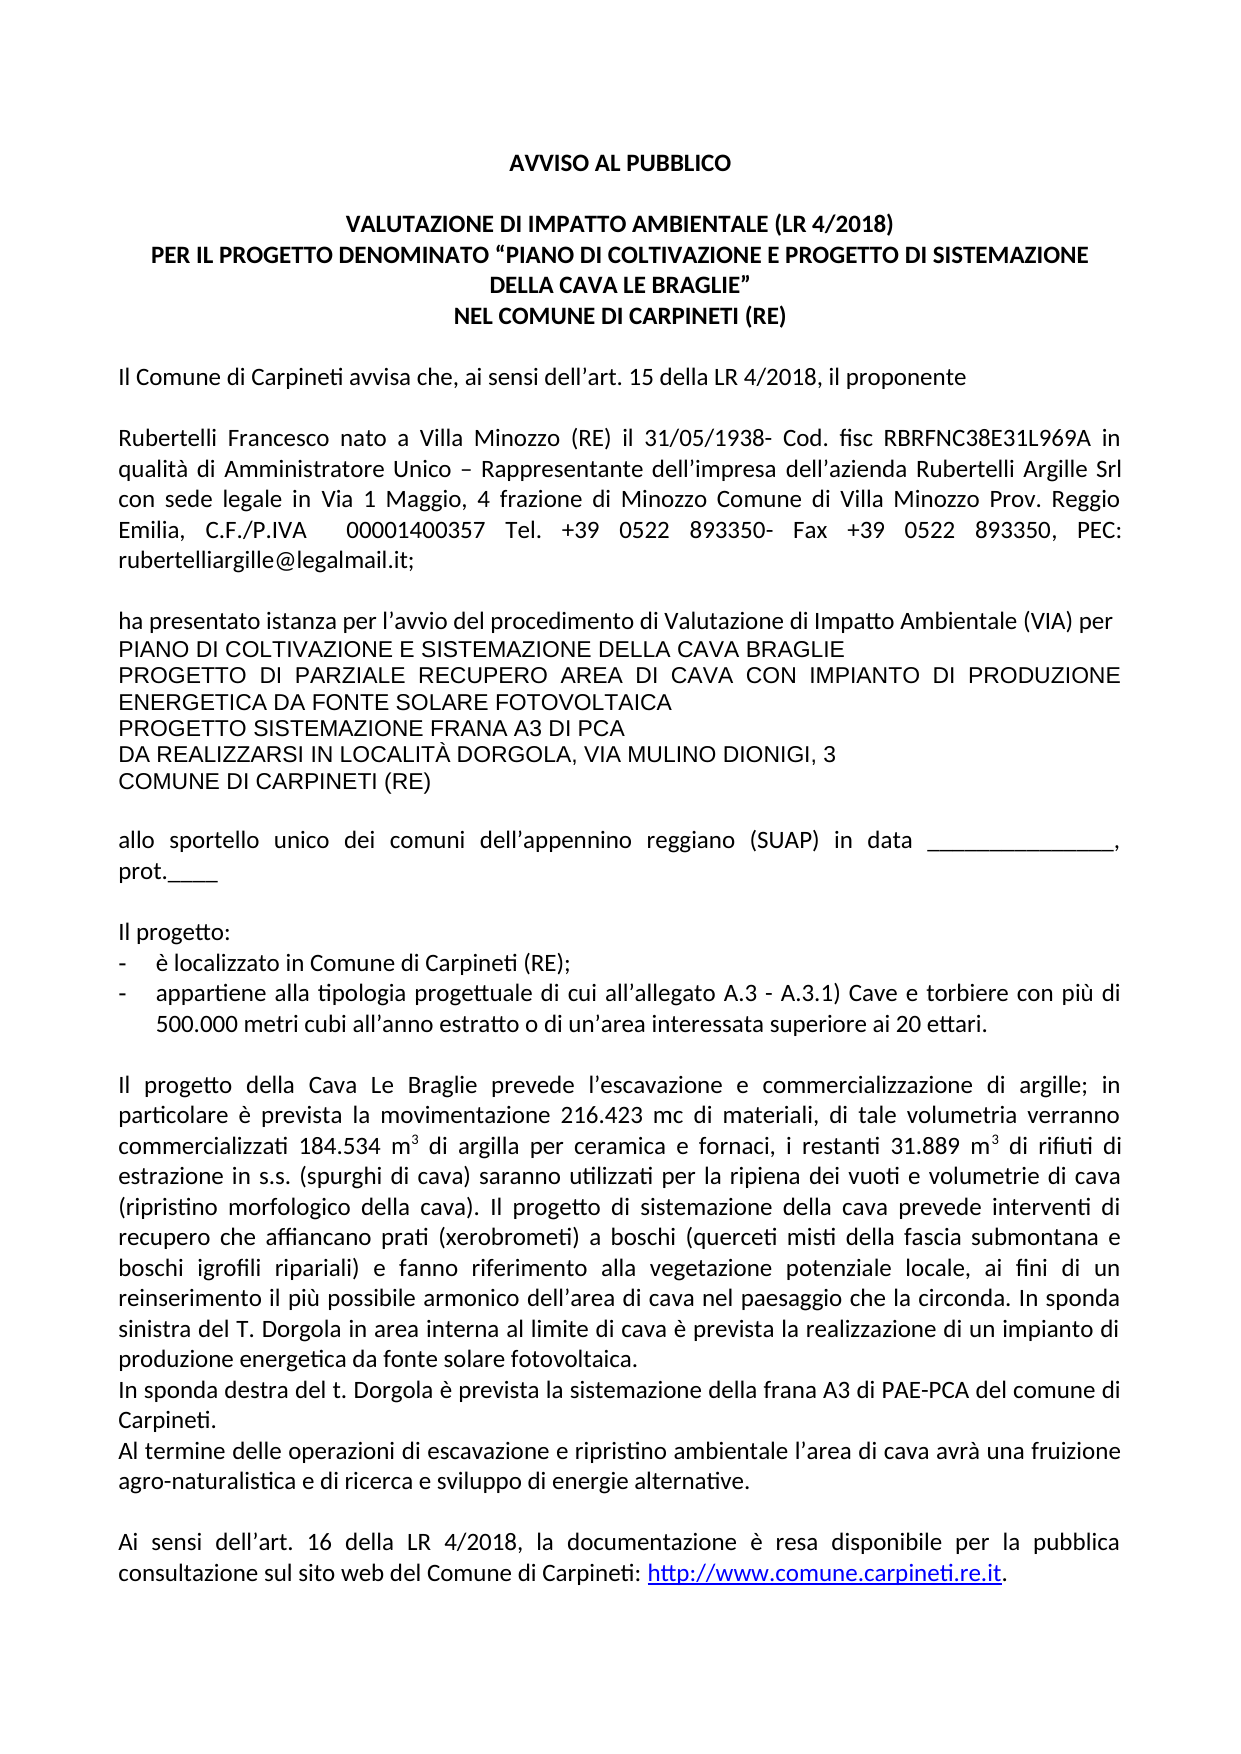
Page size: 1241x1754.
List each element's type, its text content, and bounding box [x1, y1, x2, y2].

text Rubertelli Francesco nato a Villa Minozzo (RE) il 31/05/1938- Cod. fisc RBRFNC38E31L969A in qualità di Amministratore Unico – Rappresentante dell’impresa dell’azienda Rubertelli Argille Srl con sede legale in Via 1 Maggio, 4 frazione di Minozzo Comune di Villa Minozzo Prov. Reggio Emilia, C.F./P.IVA 00001400357 Tel. +39 0522 893350- Fax +39 0522 893350, PEC: rubertelliargille@legalmail.it; [118, 422, 1122, 575]
text PIANO DI COLTIVAZIONE E SISTEMAZIONE DELLA CAVA BRAGLIE [118, 636, 1122, 662]
text Ai sensi dell’art. 16 della LR 4/2018, la documentazione è resa disponibile per la pubblica consultazione sul sito web del Comune di Carpineti: http://www.comune.carpineti.re.it. [118, 1527, 1122, 1588]
text ha presentato istanza per l’avvio del procedimento di Valutazione di Impatto Ambientale (VIA) per [118, 605, 1122, 636]
text COMUNE DI CARPINETI (RE) [118, 768, 1122, 794]
text DA REALIZZARSI IN LOCALITÀ DORGOLA, VIA MULINO DIONIGI, 3 [118, 741, 1122, 768]
list appartiene alla tipologia progettuale di cui all’allegato A.3 - A.3.1) Cave e torbiere con più di 500.000 metri cubi all’anno estratto o di un’area interessata superiore ai 20 ettari. [118, 977, 1122, 1038]
text PROGETTO DI PARZIALE RECUPERO AREA DI CAVA CON IMPIANTO DI PRODUZIONE ENERGETICA DA FONTE SOLARE FOTOVOLTAICA [118, 662, 1122, 715]
text Il Comune di Carpineti avvisa che, ai sensi dell’art. 15 della LR 4/2018, il proponente [118, 361, 1122, 392]
text VALUTAZIONE DI IMPATTO AMBIENTALE (LR 4/2018) [118, 209, 1122, 239]
text Il progetto della Cava Le Braglie prevede l’escavazione e commercializzazione di argille; in particolare è prevista la movimentazione 216.423 mc di materiali, di tale volumetria verranno commercializzati 184.534 m3 di argilla per ceramica e fornaci, i restanti 31.889 m3 di rifiuti di estrazione in s.s. (spurghi di cava) saranno utilizzati per la ripiena dei vuoti e volumetrie di cava (ripristino morfologico della cava). Il progetto di sistemazione della cava prevede interventi di recupero che affiancano prati (xerobrometi) a boschi (querceti misti della fascia submontana e boschi igrofili ripariali) e fanno riferimento alla vegetazione potenziale locale, ai fini di un reinserimento il più possibile armonico dell’area di cava nel paesaggio che la circonda. In sponda sinistra del T. Dorgola in area interna al limite di cava è prevista la realizzazione di un impianto di produzione energetica da fonte solare fotovoltaica. [118, 1069, 1122, 1374]
text allo sportello unico dei comuni dell’appennino reggiano (SUAP) in data _______________, prot.____ [118, 824, 1122, 886]
text Al termine delle operazioni di escavazione e ripristino ambientale l’area di cava avrà una fruizione agro-naturalistica e di ricerca e sviluppo di energie alternative. [118, 1435, 1122, 1496]
text AVVISO AL PUBBLICO [118, 148, 1122, 178]
list è localizzato in Comune di Carpineti (RE); [118, 947, 1122, 977]
text NEL COMUNE DI CARPINETI (RE) [118, 300, 1122, 331]
text PROGETTO SISTEMAZIONE FRANA A3 DI PCA [118, 715, 1122, 741]
text In sponda destra del t. Dorgola è prevista la sistemazione della frana A3 di PAE-PCA del comune di Carpineti. [118, 1374, 1122, 1435]
text PER IL PROGETTO DENOMINATO “PIANO DI COLTIVAZIONE E PROGETTO DI SISTEMAZIONE DELLA CAVA LE BRAGLIE” [118, 239, 1122, 300]
text Il progetto: [118, 916, 1122, 947]
